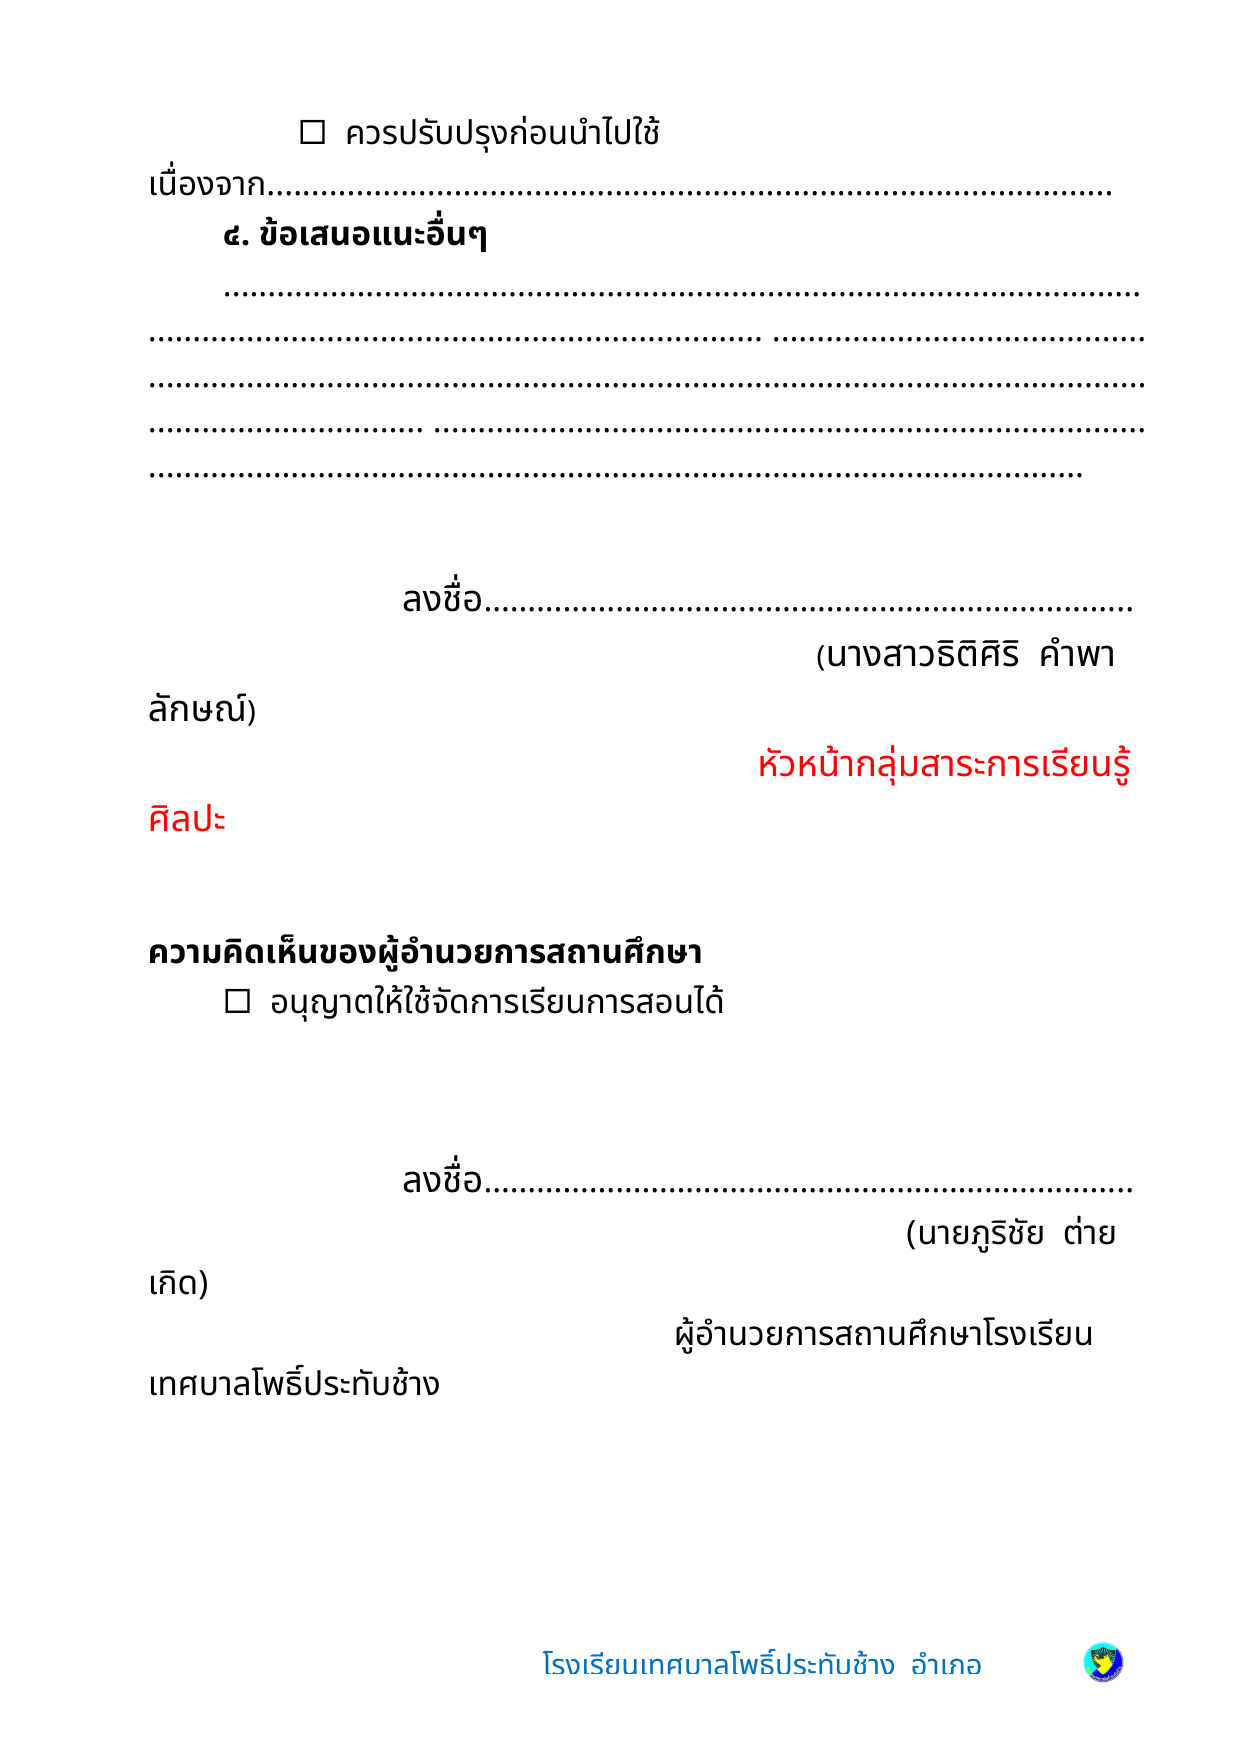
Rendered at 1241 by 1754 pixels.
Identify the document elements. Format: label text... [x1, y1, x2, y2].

text ลงชื่อ……………………………………………………………….. [148, 1114, 1152, 1208]
text ๔. ข้อเสนอแนะอื่นๆ [148, 210, 1152, 261]
text หัวหน้ากลุ่มสาระการเรียนรู้ศิลปะ [148, 738, 1152, 848]
picture [1078, 1637, 1128, 1687]
text ............................................................................................................................................................................ ......................................................................................................................................................................................... ......................................................................................................................................................................................... [148, 261, 1152, 488]
text อนุญาตให้ใช้จัดการเรียนการสอนได้ [148, 978, 1152, 1028]
text ควรปรับปรุงก่อนนำไปใช้เนื่องจาก............................................................................................... [148, 109, 1152, 210]
text ผู้อำนวยการสถานศึกษาโรงเรียนเทศบาลโพธิ์ประทับช้าง [148, 1310, 1152, 1411]
text ความคิดเห็นของผู้อำนวยการสถานศึกษา [148, 928, 1152, 978]
text (นายภูริชัย ต่ายเกิด) [148, 1208, 1152, 1310]
text (นางสาวธิติศิริ คำพาลักษณ์) [148, 628, 1152, 738]
text ลงชื่อ……………………………………………………………….. [148, 533, 1152, 628]
